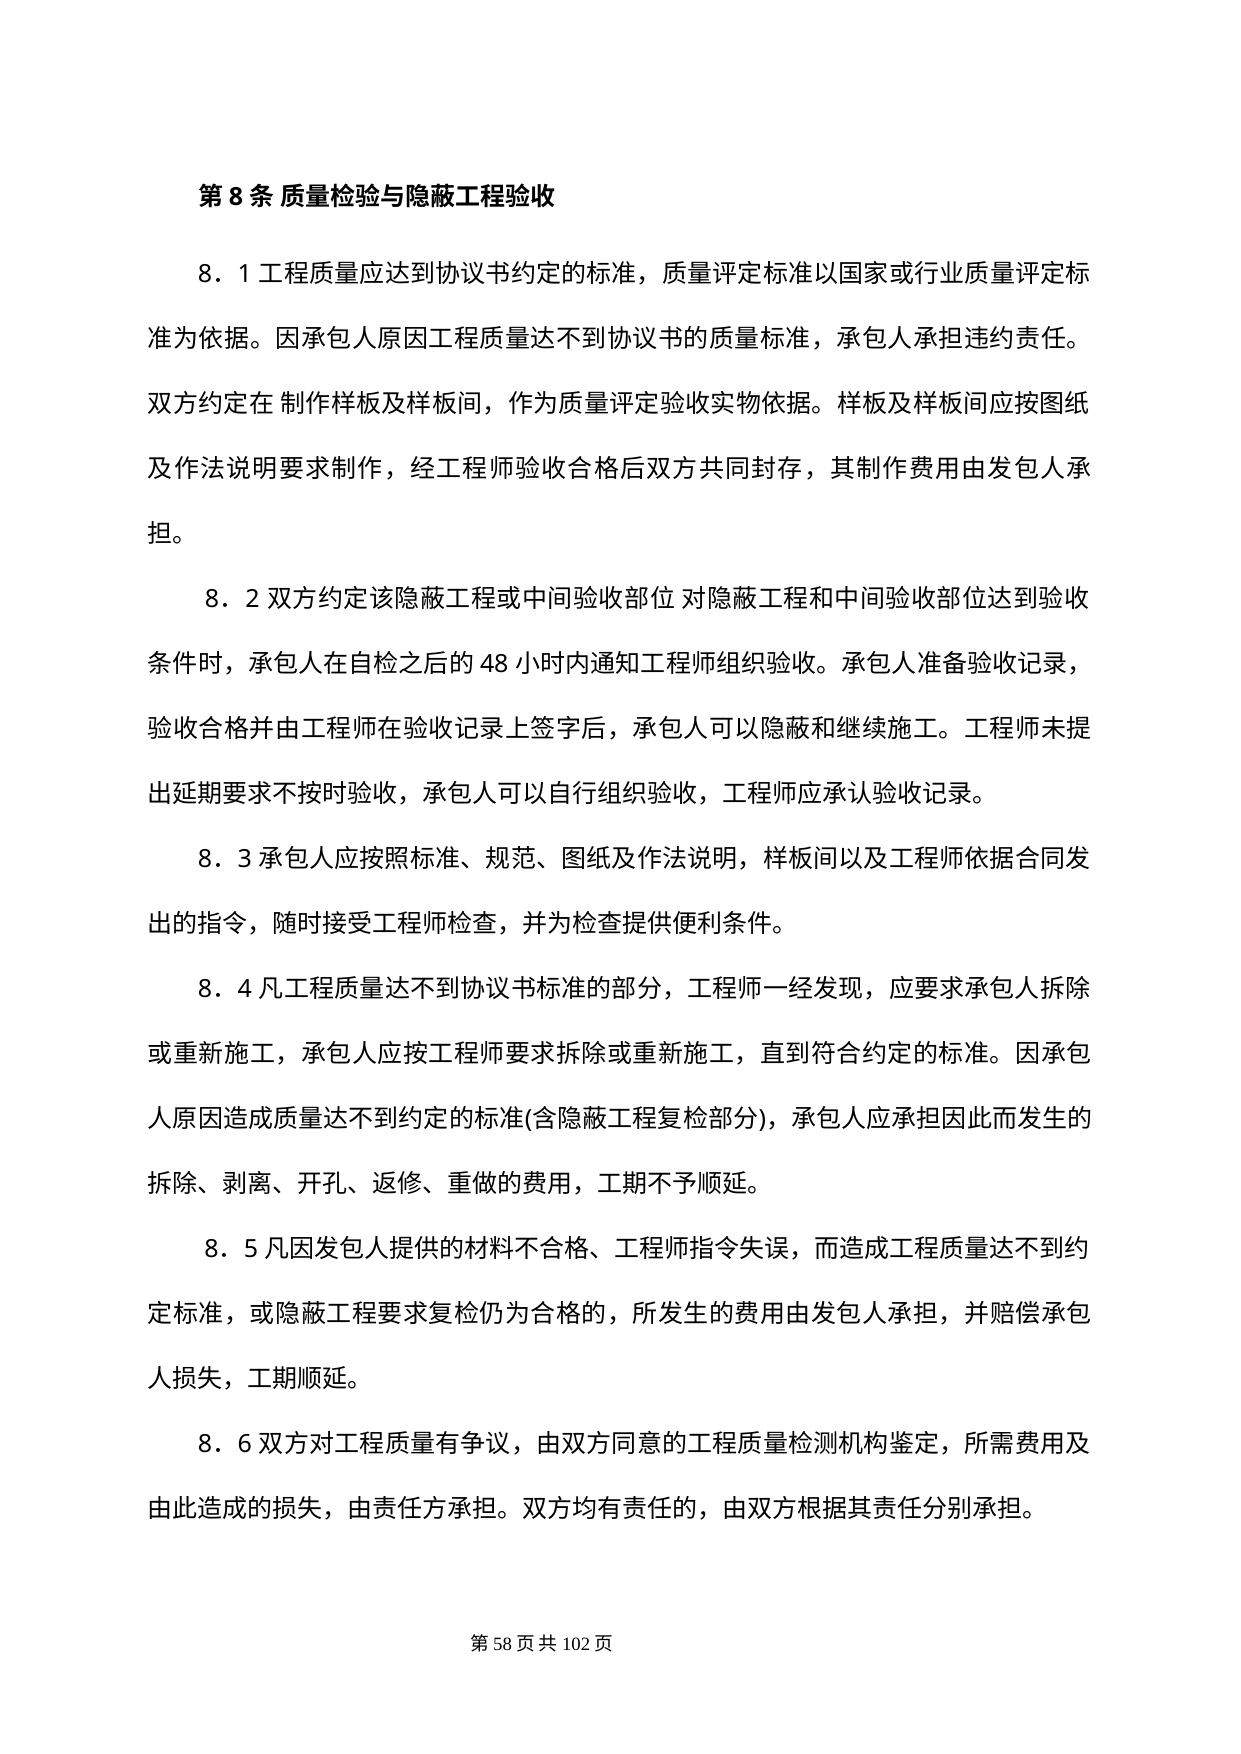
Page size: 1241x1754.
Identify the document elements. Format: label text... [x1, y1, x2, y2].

text 8．3 承包人应按照标准、规范、图纸及作法说明，样板间以及工程师依据合同发出的指令，随时接受工程师检查，并为检查提供便利条件。 [148, 824, 1093, 954]
text 8．2 双方约定该隐蔽工程或中间验收部位 对隐蔽工程和中间验收部位达到验收条件时，承包人在自检之后的 48 小时内通知工程师组织验收。承包人准备验收记录，验收合格并由工程师在验收记录上签字后，承包人可以隐蔽和继续施工。工程师未提出延期要求不按时验收，承包人可以自行组织验收，工程师应承认验收记录。 [148, 564, 1093, 824]
text 8．5 凡因发包人提供的材料不合格、工程师指令失误，而造成工程质量达不到约定标准，或隐蔽工程要求复检仍为合格的，所发生的费用由发包人承担，并赔偿承包人损失，工期顺延。 [148, 1214, 1093, 1409]
text 8．1 工程质量应达到协议书约定的标准，质量评定标准以国家或行业质量评定标准为依据。因承包人原因工程质量达不到协议书的质量标准，承包人承担违约责任。双方约定在 制作样板及样板间，作为质量评定验收实物依据。样板及样板间应按图纸及作法说明要求制作，经工程师验收合格后双方共同封存，其制作费用由发包人承担。 [148, 239, 1093, 564]
text 8．6 双方对工程质量有争议，由双方同意的工程质量检测机构鉴定，所需费用及由此造成的损失，由责任方承担。双方均有责任的，由双方根据其责任分别承担。 [148, 1409, 1093, 1539]
text 8．4 凡工程质量达不到协议书标准的部分，工程师一经发现，应要求承包人拆除或重新施工，承包人应按工程师要求拆除或重新施工，直到符合约定的标准。因承包人原因造成质量达不到约定的标准(含隐蔽工程复检部分)，承包人应承担因此而发生的拆除、剥离、开孔、返修、重做的费用，工期不予顺延。 [148, 954, 1093, 1214]
text 第 8 条 质量检验与隐蔽工程验收 [148, 162, 1093, 227]
